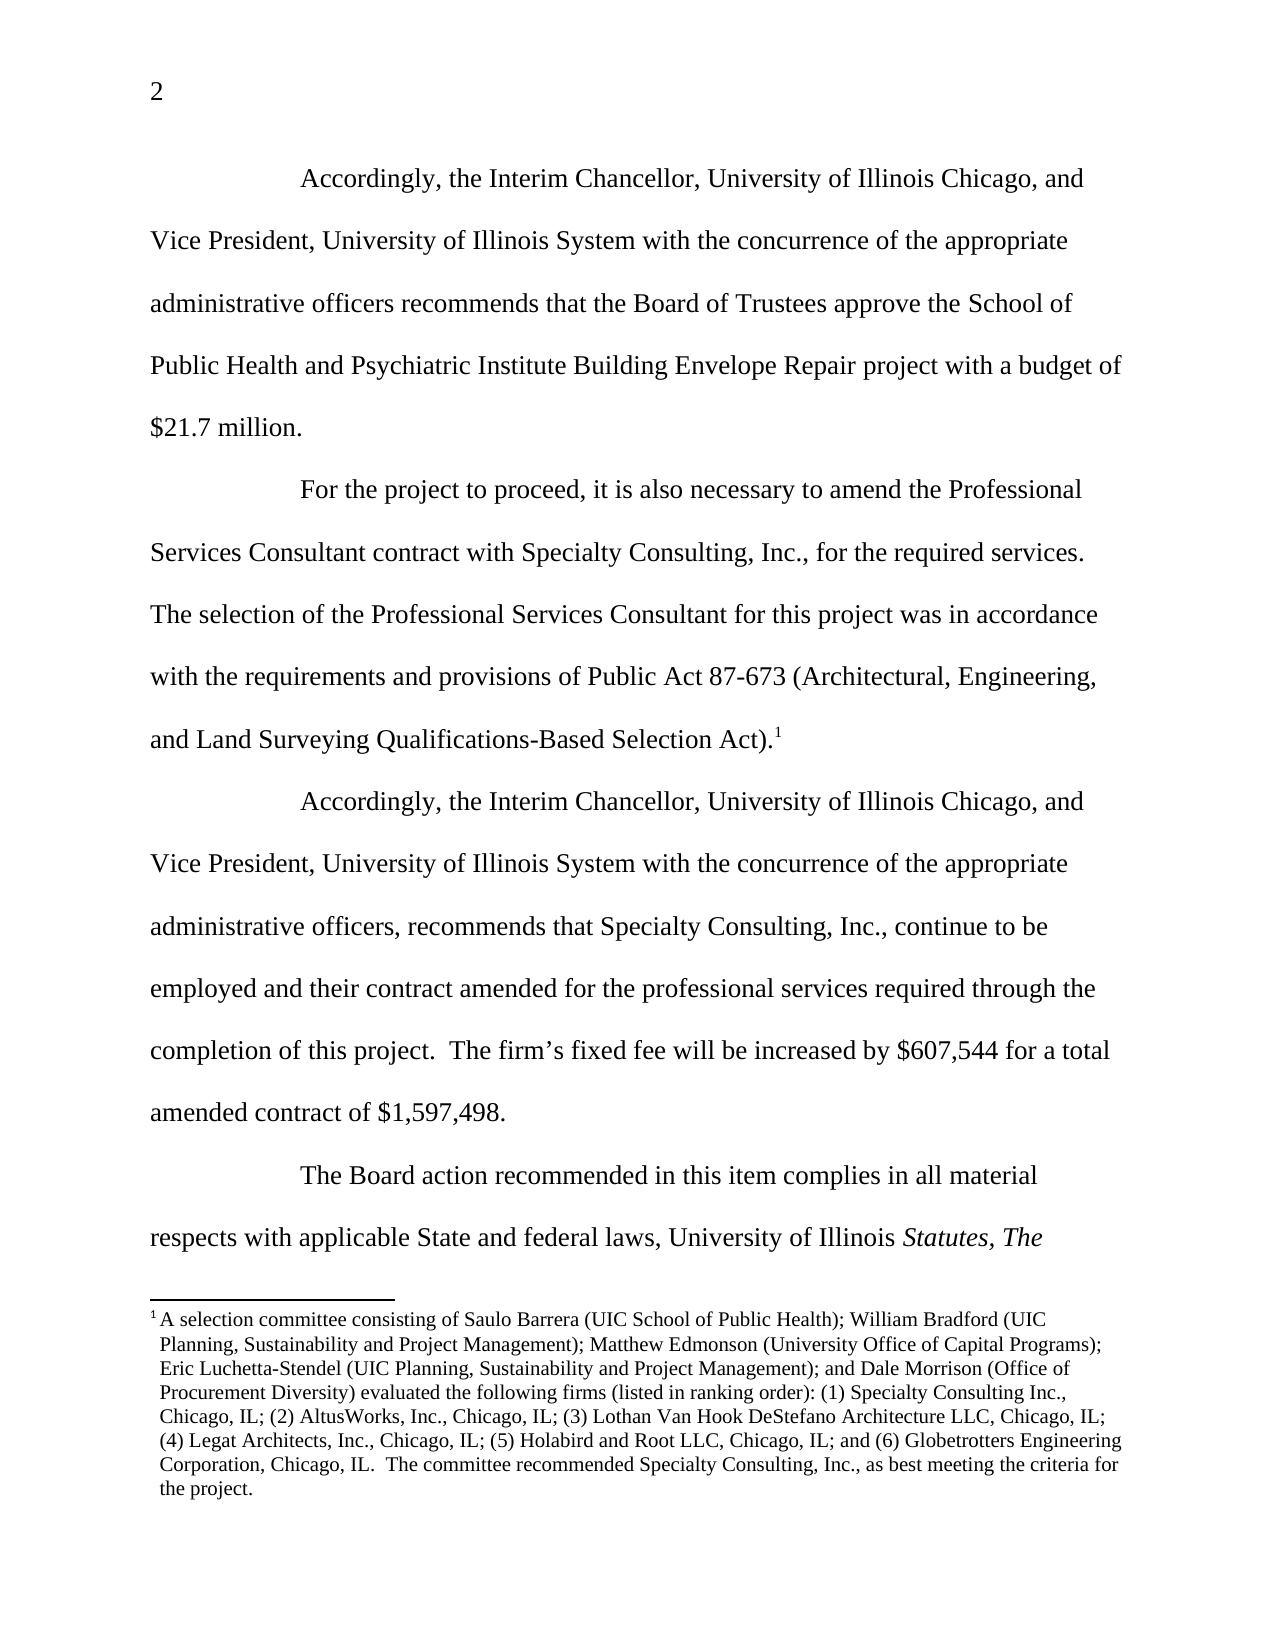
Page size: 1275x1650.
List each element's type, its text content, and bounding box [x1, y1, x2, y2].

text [150, 1159, 1125, 1252]
text Accordingly, the Interim Chancellor, University of Illinois Chicago, and Vice President, University of Illinois System with the concurrence of the appropriate administrative officers, recommends that Specialty Consulting, Inc., continue to be employed and their contract amended for the professional services required through the completion of this project. The firm’s fixed fee will be increased by $607,544 for a total amended contract of $1,597,498. [150, 785, 1125, 1128]
text For the project to proceed, it is also necessary to amend the Professional Services Consultant contract with Specialty Consulting, Inc., for the required services. The selection of the Professional Services Consultant for this project was in accordance with the requirements and provisions of Public Act 87-673 (Architectural, Engineering, and Land Surveying Qualifications-Based Selection Act). [150, 474, 1125, 754]
text Accordingly, the Interim Chancellor, University of Illinois Chicago, and Vice President, University of Illinois System with the concurrence of the appropriate administrative officers recommends that the Board of Trustees approve the School of Public Health and Psychiatric Institute Building Envelope Repair project with a budget of $21.7 million. [150, 162, 1125, 442]
